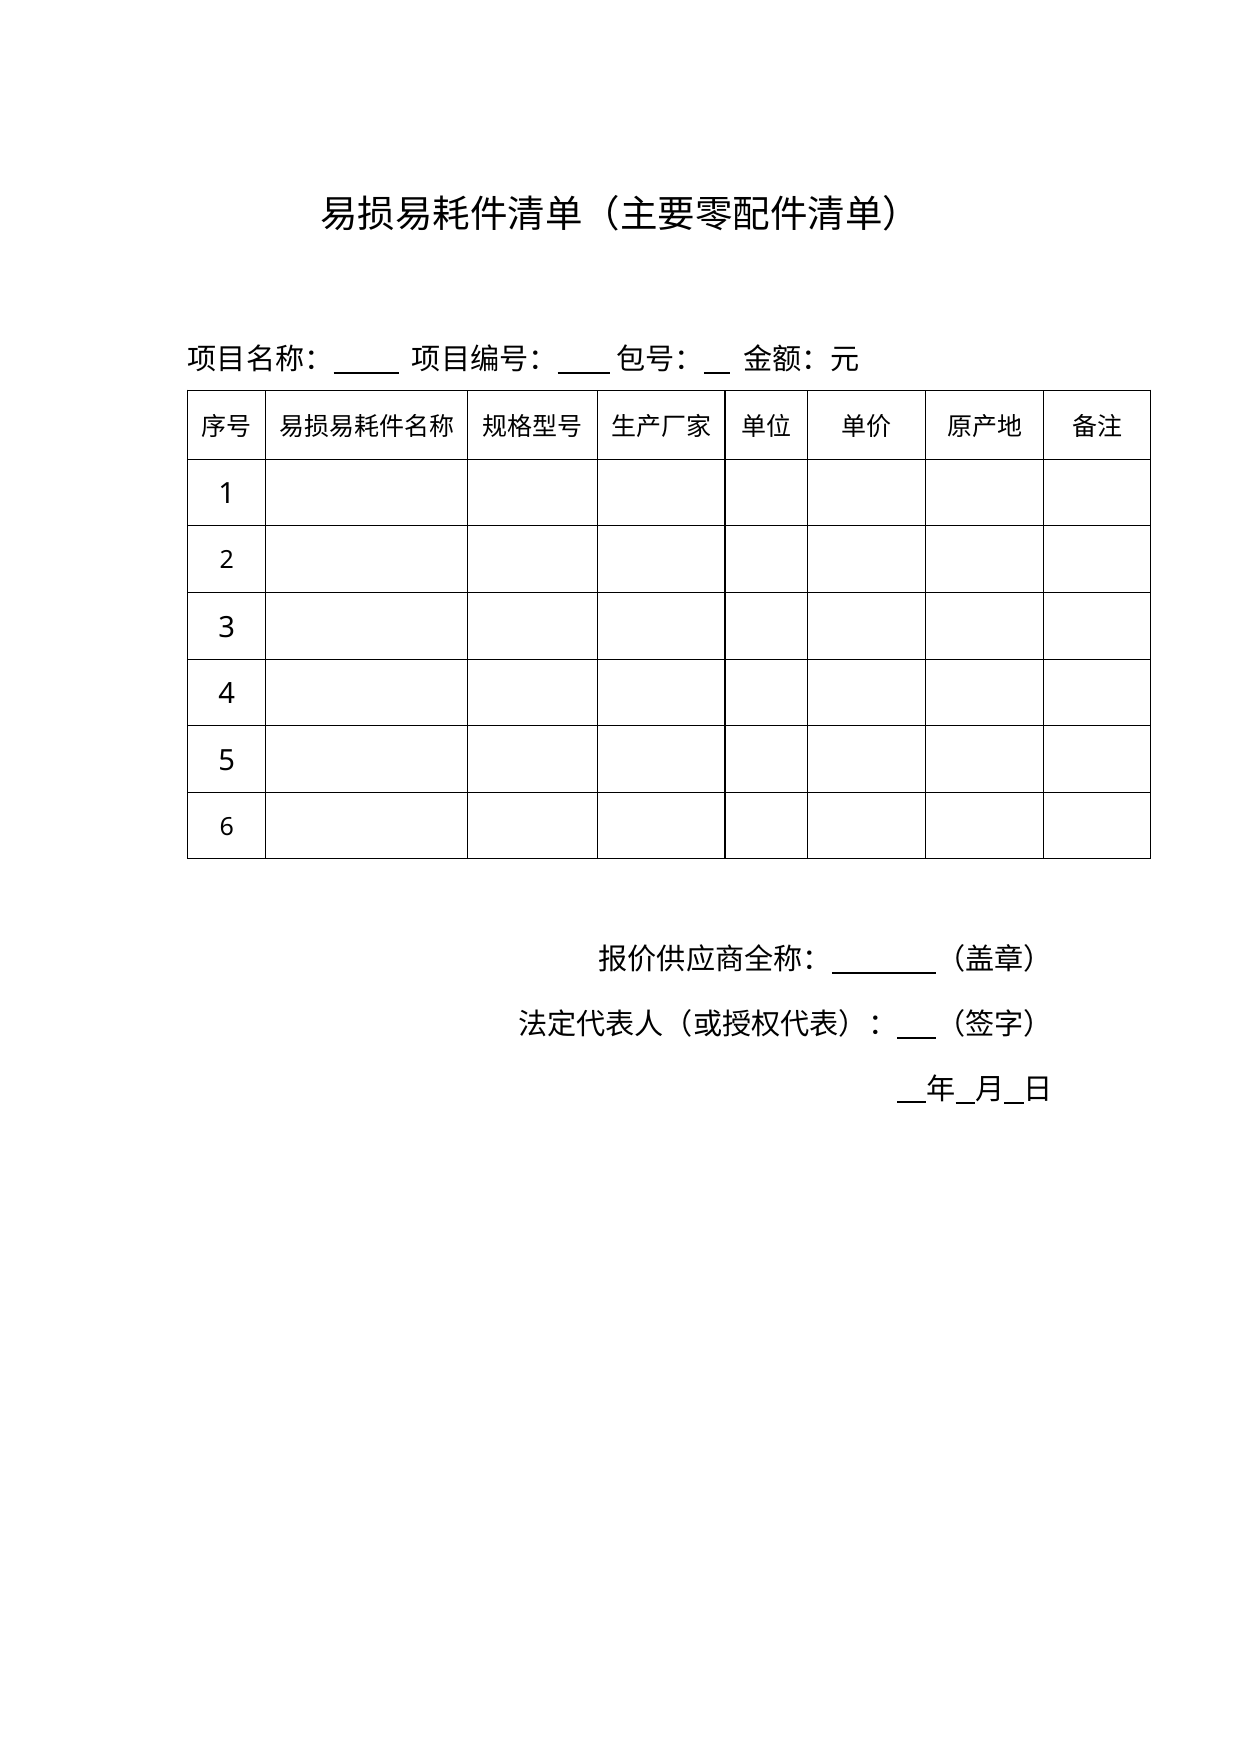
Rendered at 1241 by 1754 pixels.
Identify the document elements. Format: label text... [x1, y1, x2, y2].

table_cell 2 [188, 526, 265, 592]
table_header 生产厂家 [598, 391, 724, 459]
table_cell [468, 460, 597, 525]
text 报价供应商全称： （盖章） [187, 924, 1053, 989]
table_cell [808, 660, 925, 725]
table_cell [808, 793, 925, 858]
table_cell [1044, 593, 1150, 658]
table_cell [926, 526, 1043, 592]
table_cell [726, 793, 807, 858]
table_cell [598, 726, 724, 792]
table_cell [598, 526, 724, 592]
table_cell 5 [188, 726, 265, 792]
table_cell 3 [188, 593, 265, 658]
table_header 序号 [188, 391, 265, 459]
table_cell [468, 726, 597, 792]
table_cell [598, 460, 724, 525]
table_header 原产地 [926, 391, 1043, 459]
table_cell [808, 593, 925, 658]
table_cell [926, 726, 1043, 792]
table_cell [726, 593, 807, 658]
table_header 备注 [1044, 391, 1150, 459]
table_cell [598, 793, 724, 858]
table_cell [468, 793, 597, 858]
table_cell [1044, 726, 1150, 792]
table_header 单位 [726, 391, 807, 459]
table_cell [266, 593, 467, 658]
table_cell [726, 526, 807, 592]
table_cell [468, 526, 597, 592]
table_cell [1044, 660, 1150, 725]
table_cell [726, 660, 807, 725]
text 年 月 日 [187, 1054, 1053, 1119]
table_cell 4 [188, 660, 265, 725]
table_cell [808, 460, 925, 525]
table_header 易损易耗件名称 [266, 391, 467, 459]
table_cell [598, 660, 724, 725]
text 法定代表人（或授权代表）： （签字） [187, 989, 1053, 1054]
text 易损易耗件清单（主要零配件清单） [187, 178, 1053, 243]
table_cell [808, 526, 925, 592]
table_cell [1044, 526, 1150, 592]
table_cell [1044, 460, 1150, 525]
table_cell [926, 660, 1043, 725]
table_cell [808, 726, 925, 792]
table_cell [1044, 793, 1150, 858]
table_cell [468, 660, 597, 725]
table_cell 6 [188, 793, 265, 858]
table_cell [926, 793, 1043, 858]
table_cell [266, 660, 467, 725]
table_header 单价 [808, 391, 925, 459]
table_cell [726, 460, 807, 525]
table_cell [266, 793, 467, 858]
table_cell [726, 726, 807, 792]
table_cell [266, 726, 467, 792]
text 项目名称： 项目编号： 包号： 金额：元 [187, 324, 1053, 389]
table_header 规格型号 [468, 391, 597, 459]
table_cell [926, 593, 1043, 658]
table_cell [266, 526, 467, 592]
table_cell [468, 593, 597, 658]
table_cell [926, 460, 1043, 525]
table_cell [598, 593, 724, 658]
table_cell [266, 460, 467, 525]
table_cell 1 [188, 460, 265, 525]
